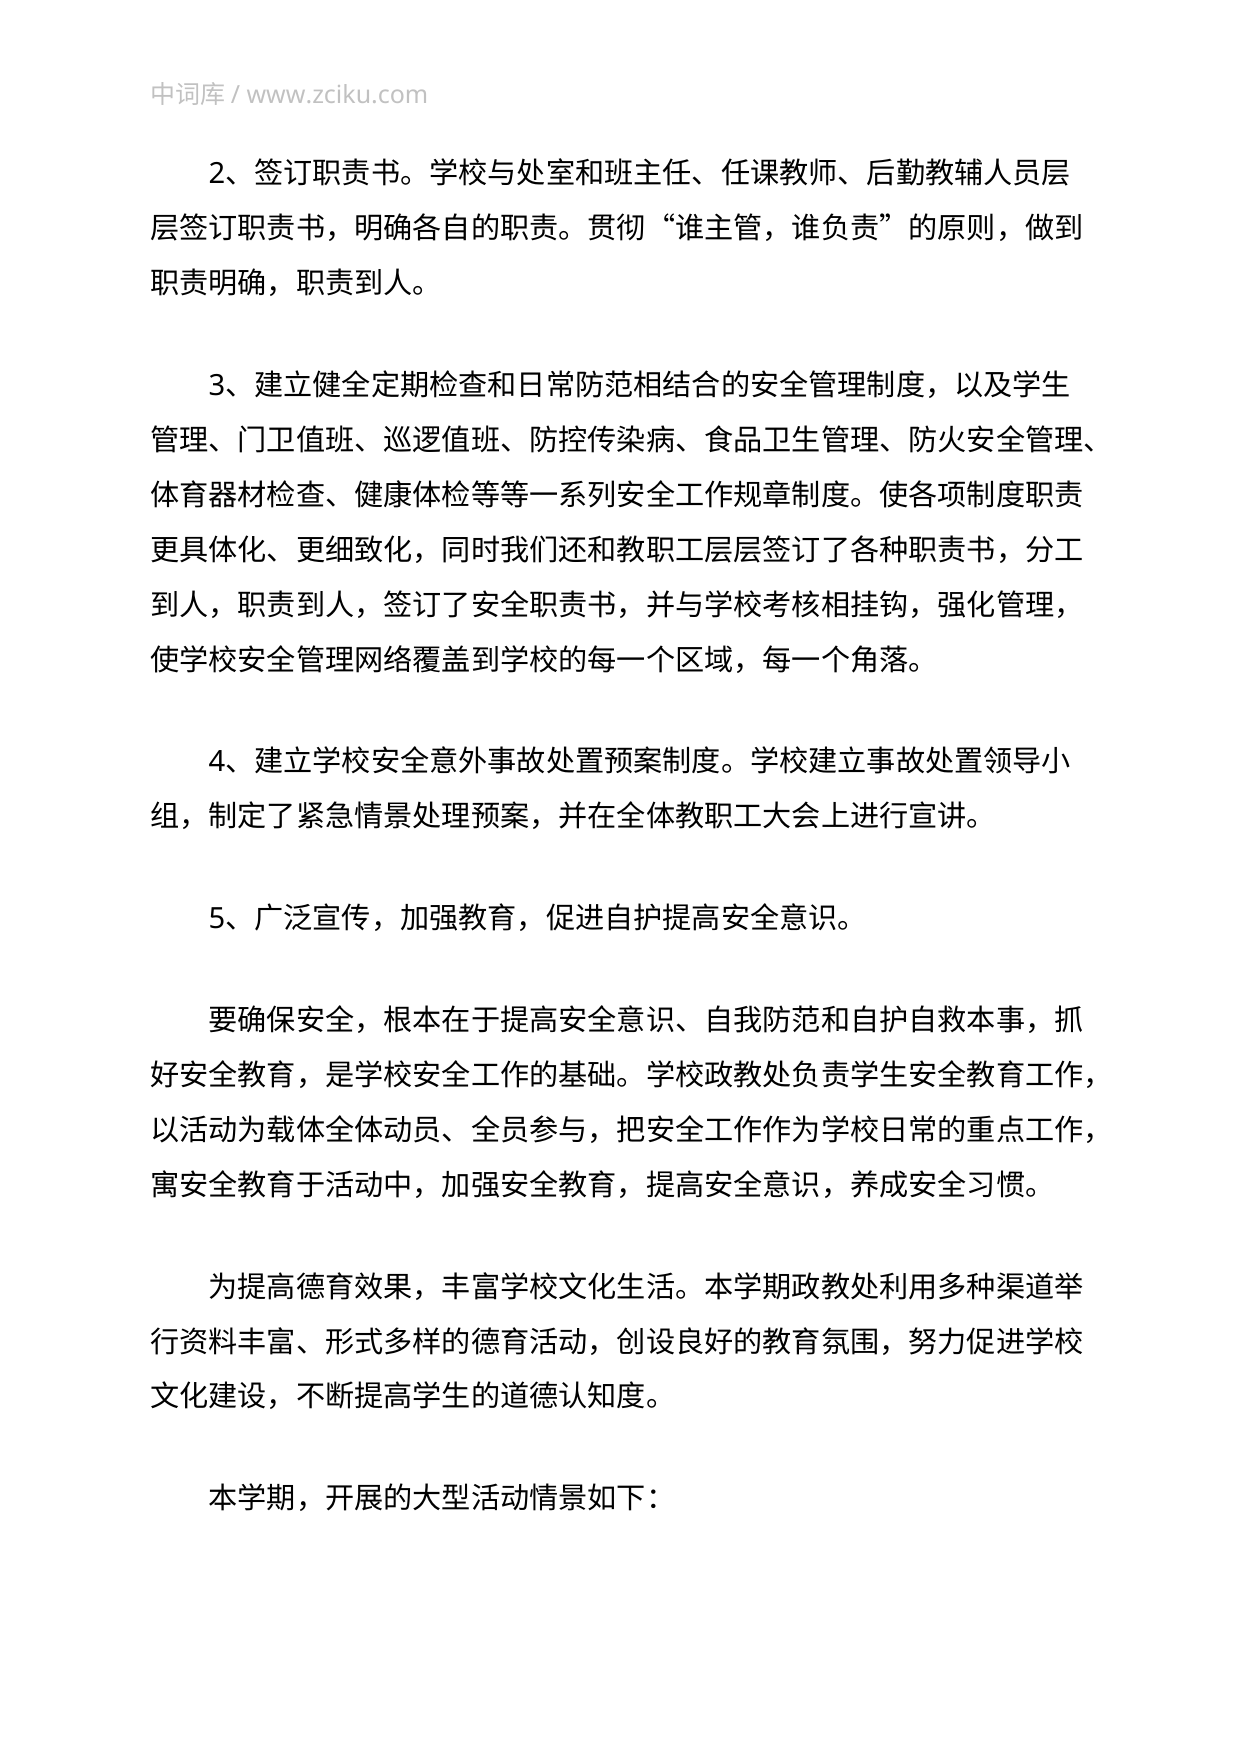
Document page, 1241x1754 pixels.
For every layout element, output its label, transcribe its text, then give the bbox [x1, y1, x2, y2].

text 5、广泛宣传，加强教育，促进自护提高安全意识。 [150, 895, 1090, 937]
text 要确保安全，根本在于提高安全意识、自我防范和自护自救本事，抓好安全教育，是学校安全工作的基础。学校政教处负责学生安全教育工作，以活动为载体全体动员、全员参与，把安全工作作为学校日常的重点工作，寓安全教育于活动中，加强安全教育，提高安全意识，养成安全习惯。 [150, 997, 1090, 1204]
text 为提高德育效果，丰富学校文化生活。本学期政教处利用多种渠道举行资料丰富、形式多样的德育活动，创设良好的教育氛围，努力促进学校文化建设，不断提高学生的道德认知度。 [150, 1263, 1090, 1415]
text 本学期，开展的大型活动情景如下： [150, 1475, 1090, 1517]
text 3、建立健全定期检查和日常防范相结合的安全管理制度，以及学生管理、门卫值班、巡逻值班、防控传染病、食品卫生管理、防火安全管理、体育器材检查、健康体检等等一系列安全工作规章制度。使各项制度职责更具体化、更细致化，同时我们还和教职工层层签订了各种职责书，分工到人，职责到人，签订了安全职责书，并与学校考核相挂钩，强化管理，使学校安全管理网络覆盖到学校的每一个区域，每一个角落。 [150, 362, 1090, 678]
text 2、签订职责书。学校与处室和班主任、任课教师、后勤教辅人员层层签订职责书，明确各自的职责。贯彻“谁主管，谁负责”的原则，做到职责明确，职责到人。 [150, 150, 1090, 302]
text 4、建立学校安全意外事故处置预案制度。学校建立事故处置领导小组，制定了紧急情景处理预案，并在全体教职工大会上进行宣讲。 [150, 738, 1090, 835]
